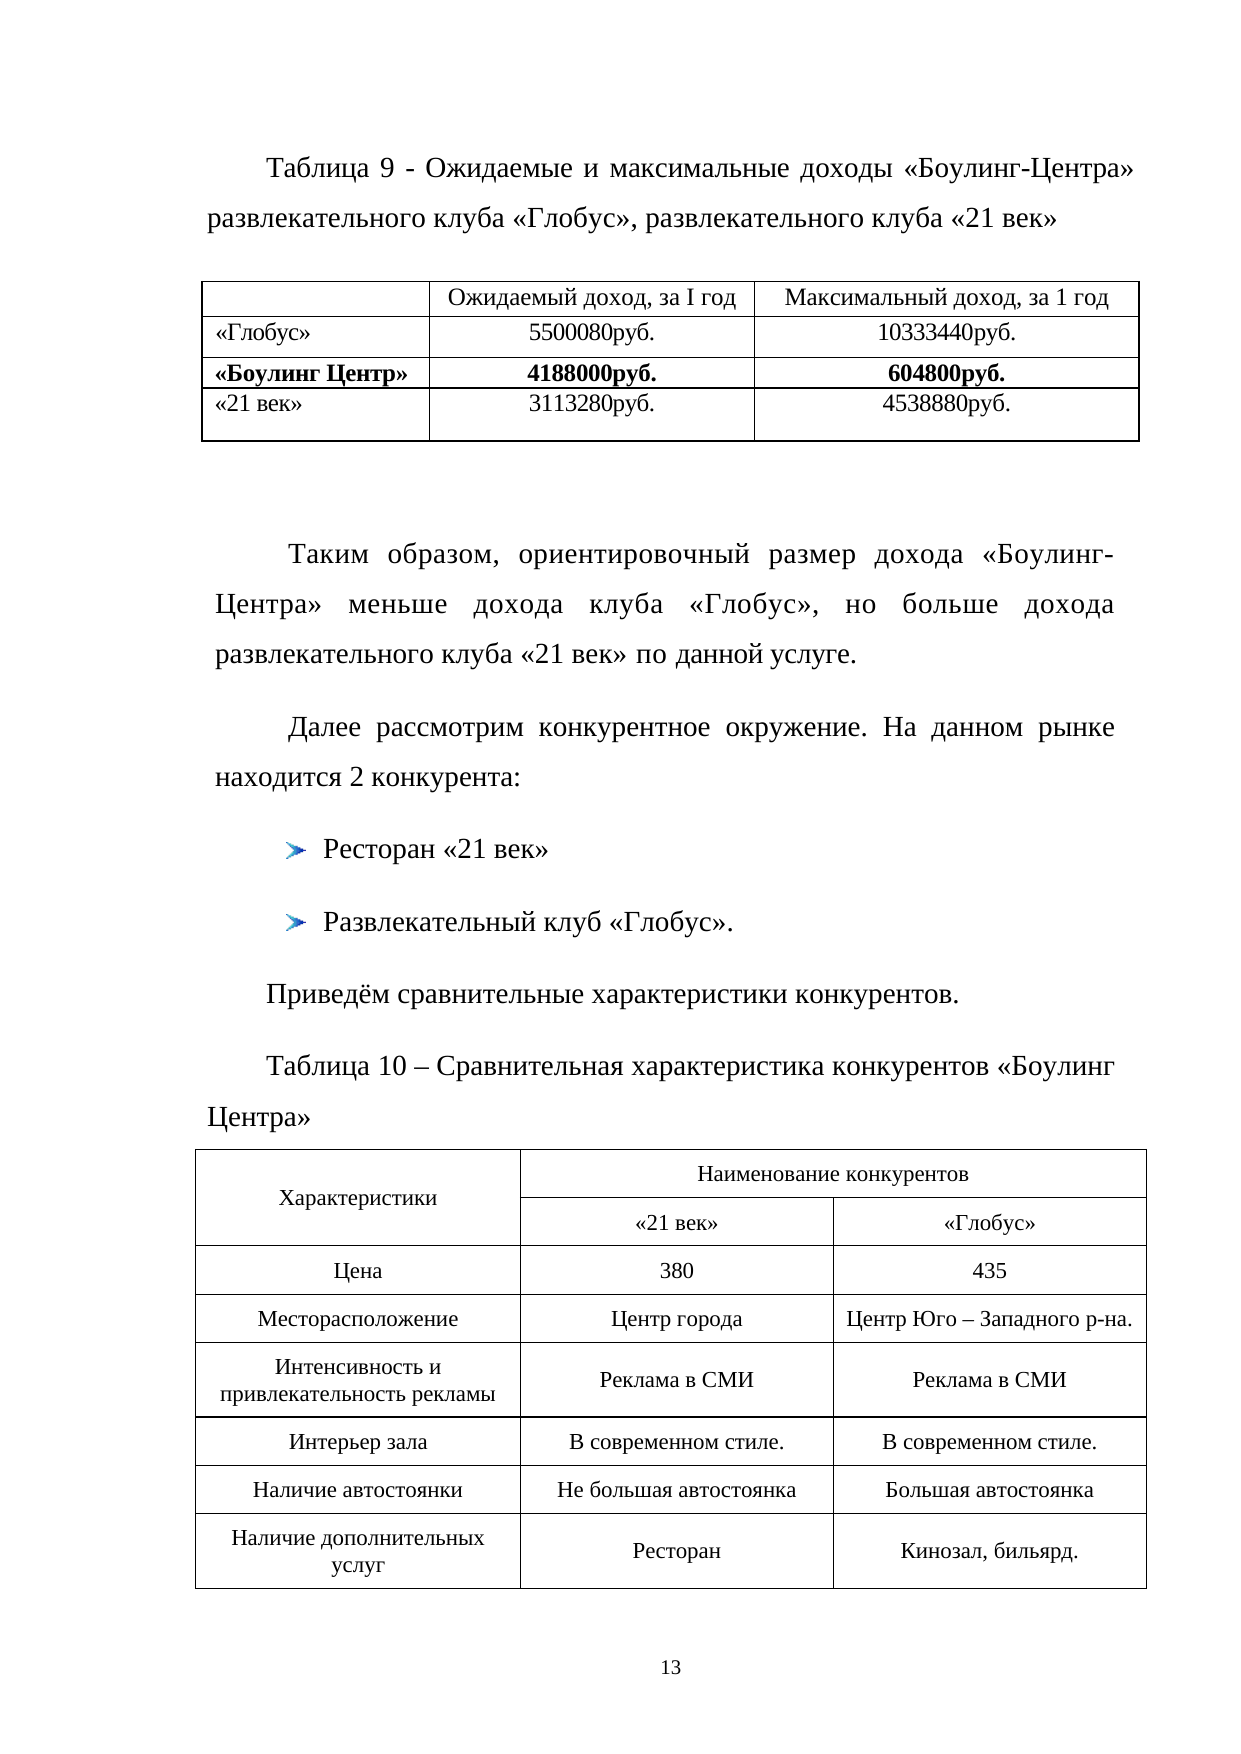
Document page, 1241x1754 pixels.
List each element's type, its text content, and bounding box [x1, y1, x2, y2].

table_cell Не большая автостоянка [521, 1466, 833, 1513]
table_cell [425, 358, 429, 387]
picture [286, 842, 306, 859]
text Таким образом, ориентировочный размер дохода «Боулинг-Центра» меньше дохода клуба «Глобус», но больше дохода развлекательного клуба «21 век» по данной услуге. [215, 536, 1116, 670]
table_header Максимальный доход, за 1 год [755, 282, 1138, 316]
table_header Наименование конкурентов [521, 1150, 1146, 1197]
table_cell Ресторан [521, 1514, 833, 1587]
table_cell Центр города [521, 1295, 833, 1342]
table_cell В современном стиле. [834, 1418, 1146, 1465]
table_cell Реклама в СМИ [834, 1343, 1146, 1416]
table_cell Наличие дополнительных услуг [196, 1514, 520, 1587]
table_cell В современном стиле. [521, 1418, 833, 1465]
text Таблица 9 - Ожидаемые и максимальные доходы «Боулинг-Центра» развлекательного клуба «Глобус», развлекательного клуба «21 век» [207, 150, 1134, 234]
picture [286, 914, 306, 931]
text Таблица 10 – Сравнительная характеристика конкурентов «Боулинг Центра» [207, 1048, 1116, 1132]
list Ресторан «21 век» [285, 831, 1116, 865]
table_cell «21 век» [203, 389, 429, 440]
text Далее рассмотрим конкурентное окружение. На данном рынке находится 2 конкурента: [215, 709, 1116, 793]
table_cell 380 [521, 1246, 833, 1294]
table_cell Интерьер зала [196, 1418, 520, 1465]
table_cell Реклама в СМИ [521, 1343, 833, 1416]
table_cell 435 [834, 1246, 1146, 1294]
table_header Характеристики [196, 1150, 520, 1245]
table_cell Месторасположение [196, 1295, 520, 1342]
list Развлекательный клуб «Глобус». [285, 904, 1116, 937]
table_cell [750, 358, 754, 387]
table_cell «21 век» [521, 1198, 833, 1245]
table_cell Центр Юго – Западного р-на. [834, 1295, 1146, 1342]
table_cell 5500080руб. [430, 317, 754, 357]
table_cell 10333440руб. [755, 317, 1138, 357]
table_header Ожидаемый доход, за I год [430, 282, 754, 316]
table_cell 3113280руб. [430, 389, 754, 440]
text Приведём сравнительные характеристики конкурентов. [207, 976, 1116, 1009]
table_cell Наличие автостоянки [196, 1466, 520, 1513]
table_cell Цена [196, 1246, 520, 1294]
table_cell Большая автостоянка [834, 1466, 1146, 1513]
table_cell Кинозал, бильярд. [834, 1514, 1146, 1587]
table_cell «Глобус» [203, 317, 429, 357]
table_cell 4538880руб. [755, 389, 1138, 440]
table_cell Интенсивность и привлекательность рекламы [196, 1343, 520, 1416]
table_header [203, 282, 429, 316]
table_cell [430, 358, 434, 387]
table_cell «Глобус» [834, 1198, 1146, 1245]
